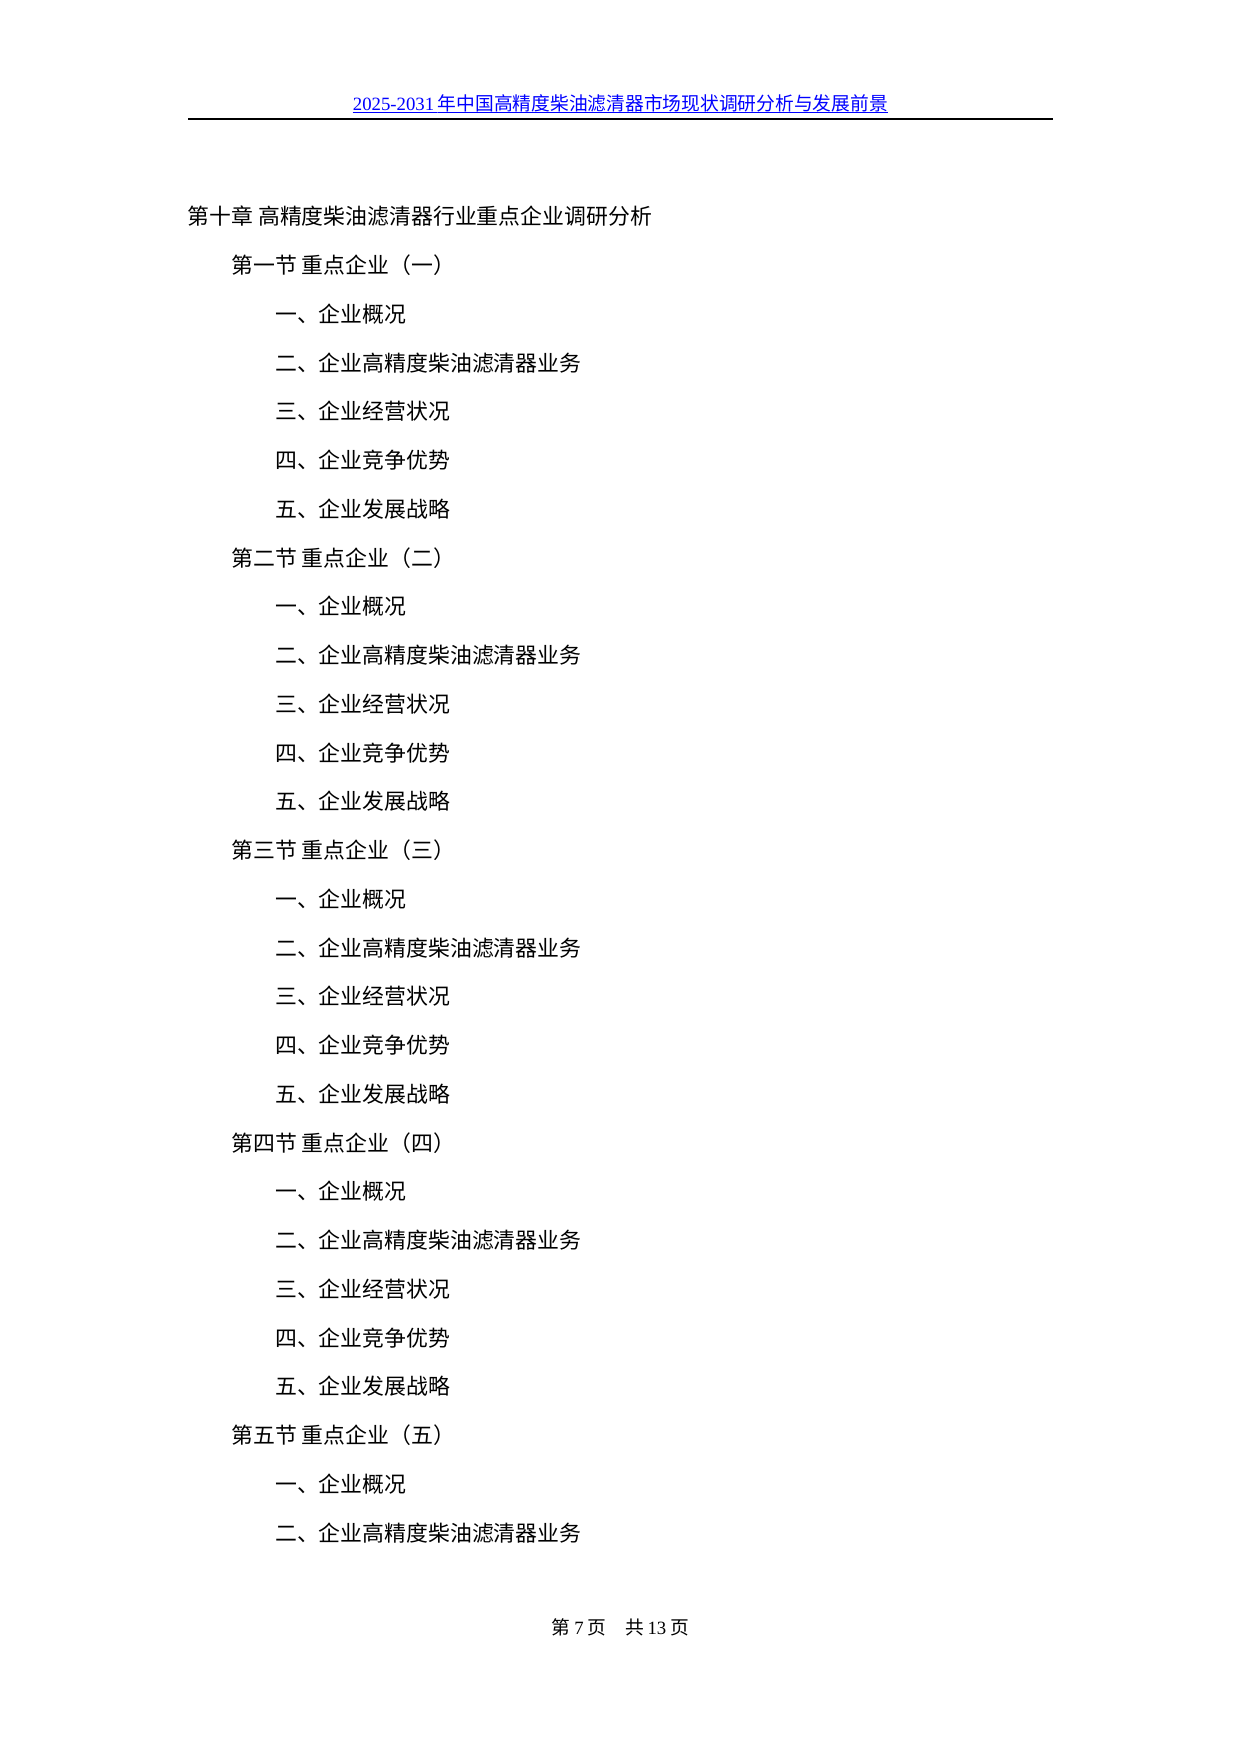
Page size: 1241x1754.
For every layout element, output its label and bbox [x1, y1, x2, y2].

text [187, 150, 1053, 1548]
